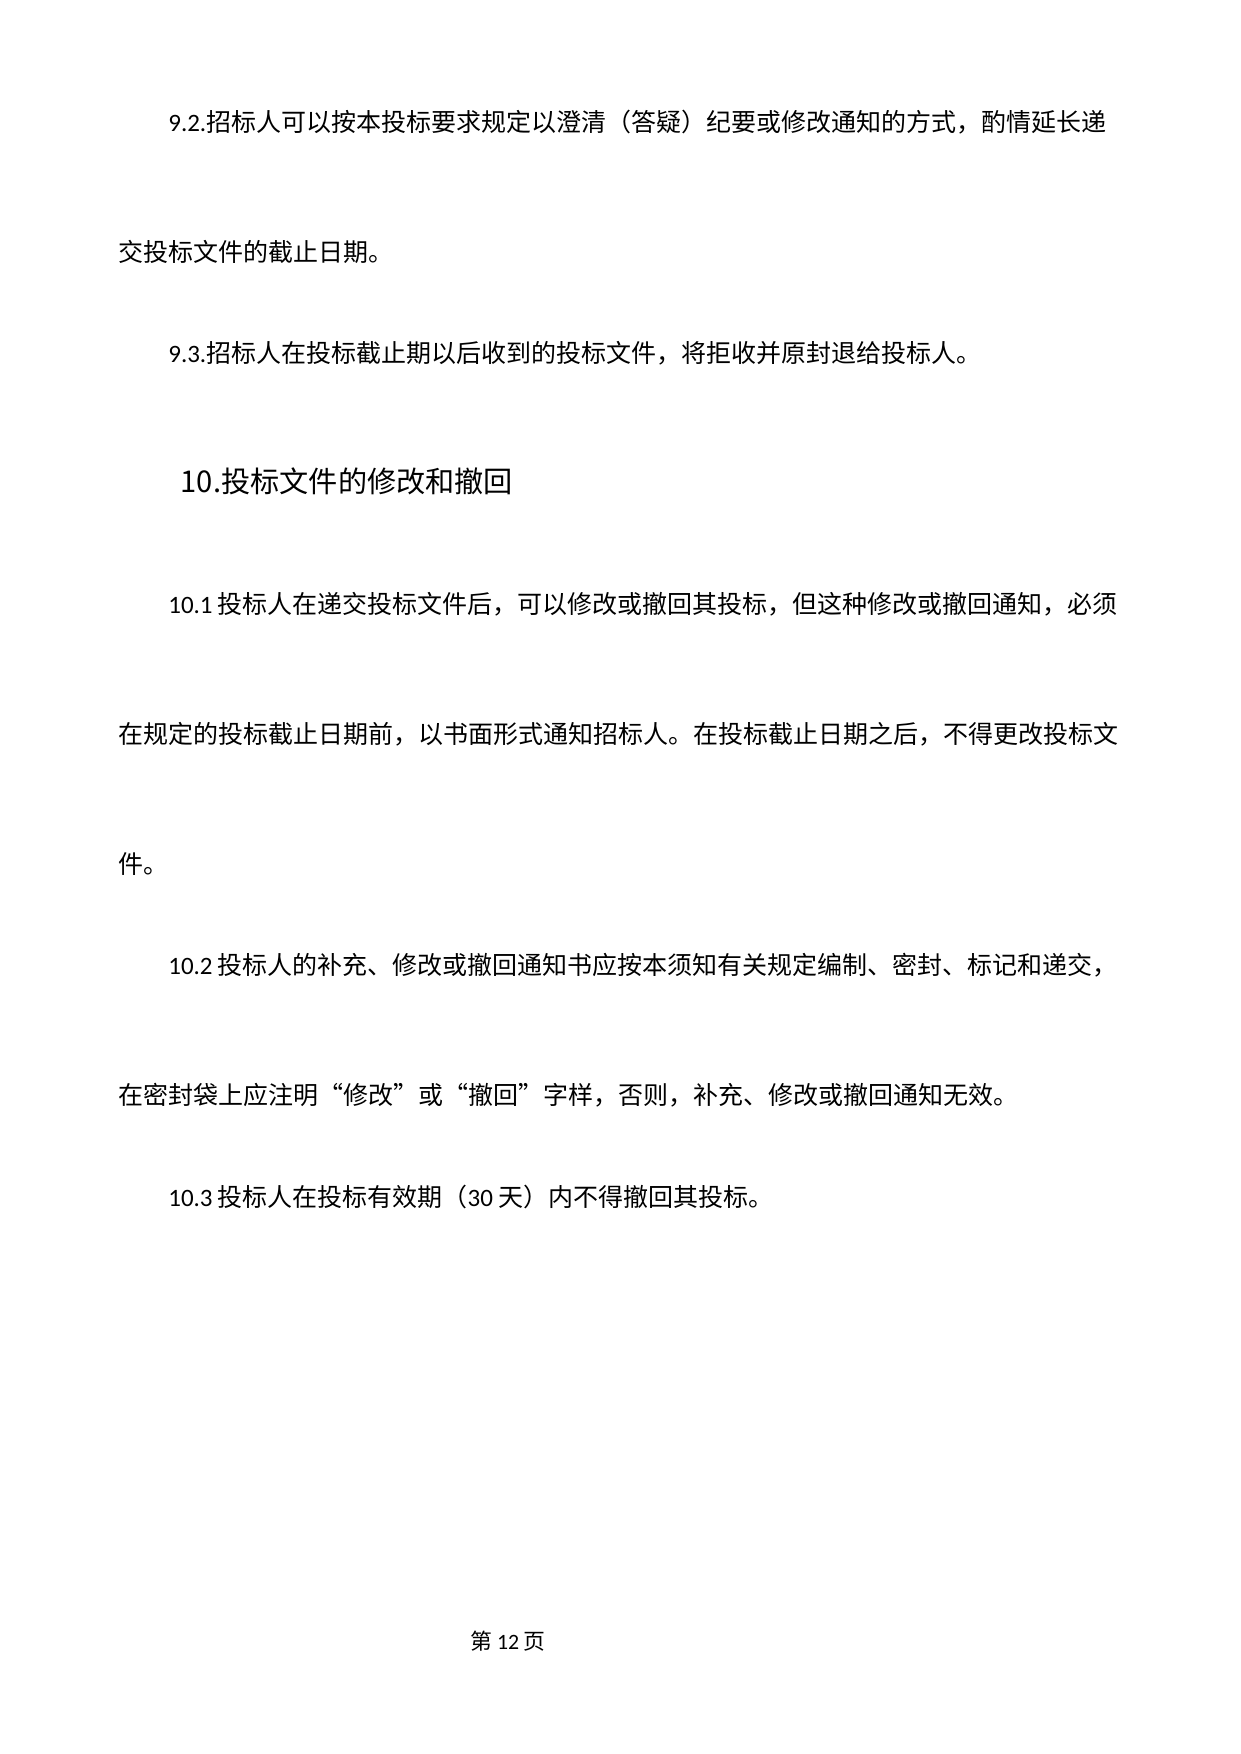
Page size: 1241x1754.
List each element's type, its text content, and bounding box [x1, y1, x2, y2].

subtitle 10.投标文件的修改和撤回 [181, 448, 1122, 513]
text 9.2.招标人可以按本投标要求规定以澄清（答疑）纪要或修改通知的方式，酌情延长递交投标文件的截止日期。 [118, 88, 1122, 283]
text 10.3投标人在投标有效期（30天）内不得撤回其投标。 [118, 1163, 1122, 1228]
text 9.3.招标人在投标截止期以后收到的投标文件，将拒收并原封退给投标人。 [118, 319, 1122, 384]
text 10.2投标人的补充、修改或撤回通知书应按本须知有关规定编制、密封、标记和递交，在密封袋上应注明“修改”或“撤回”字样，否则，补充、修改或撤回通知无效。 [118, 931, 1122, 1126]
text 10.1投标人在递交投标文件后，可以修改或撤回其投标，但这种修改或撤回通知，必须在规定的投标截止日期前，以书面形式通知招标人。在投标截止日期之后，不得更改投标文件。 [118, 570, 1122, 895]
